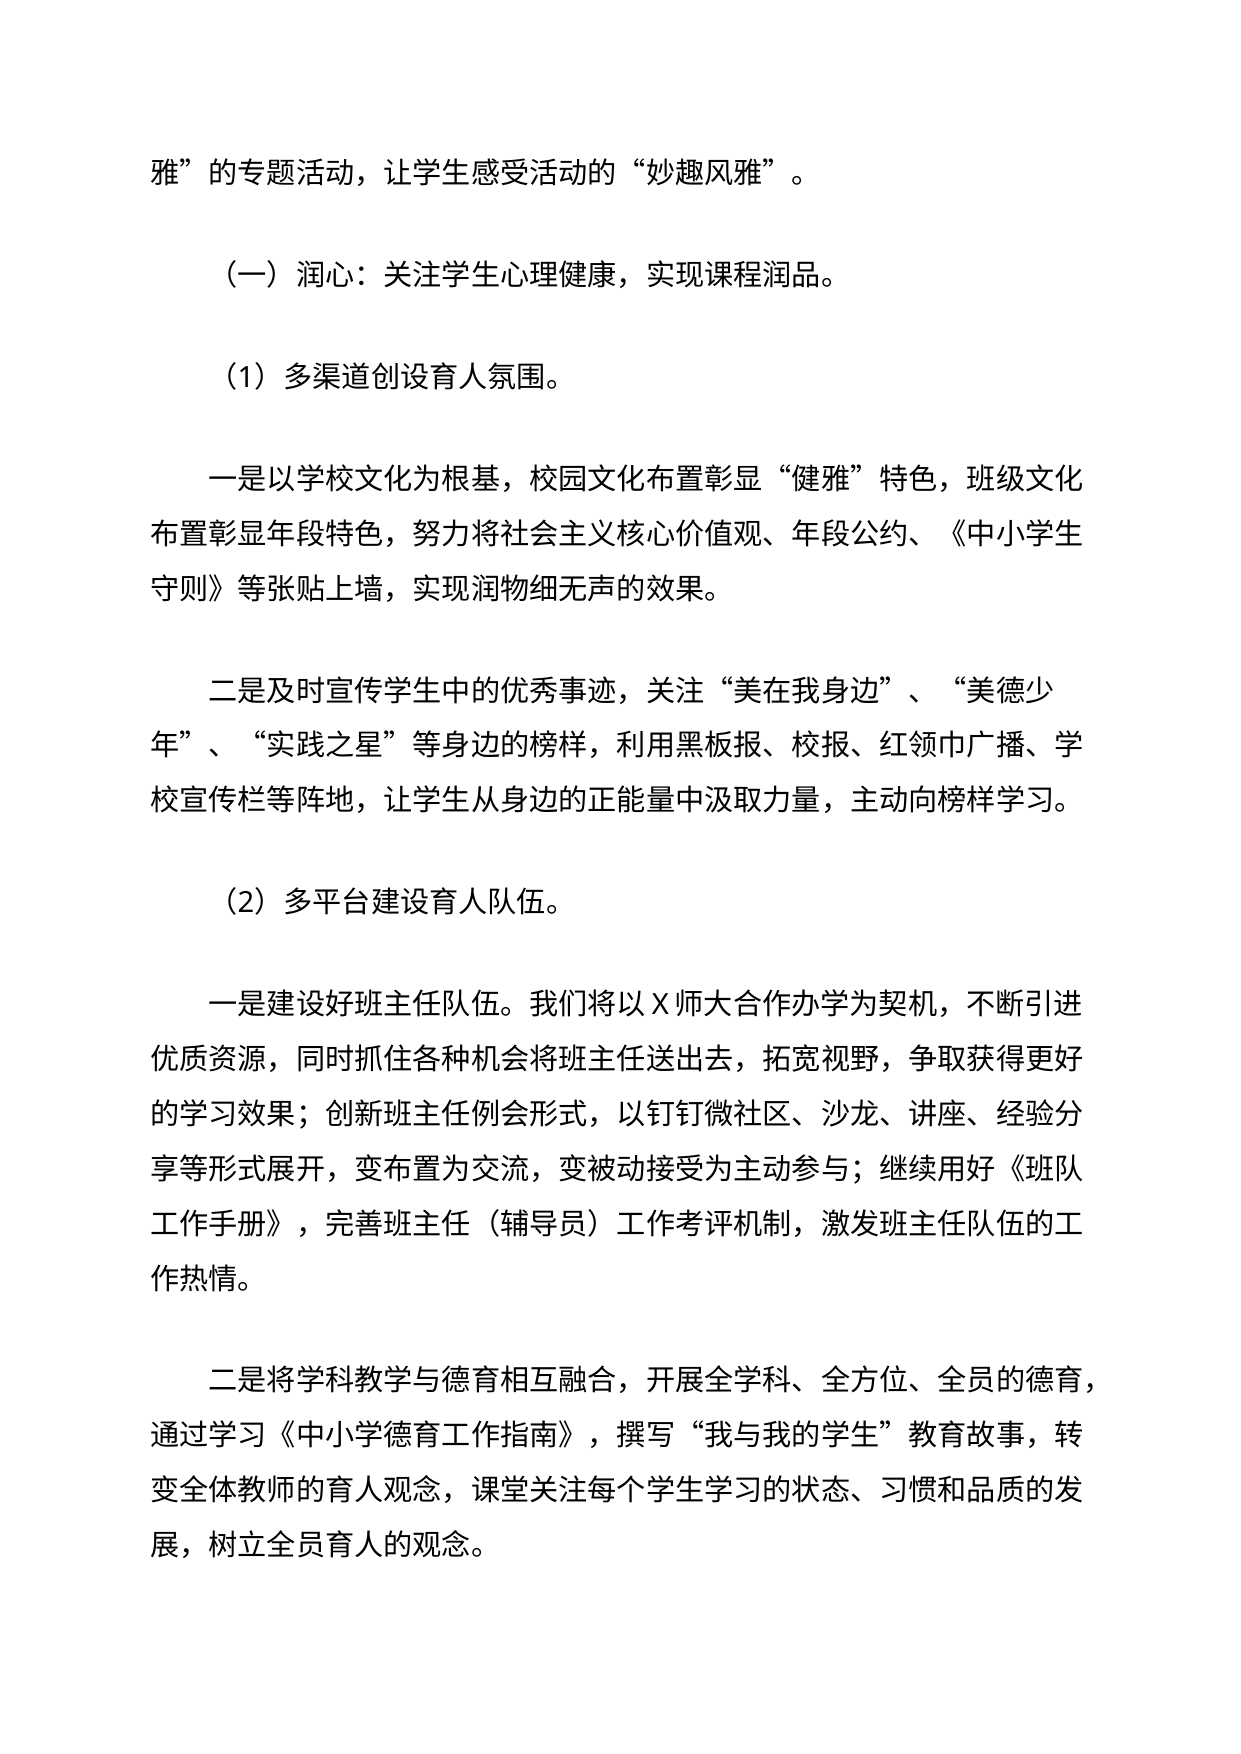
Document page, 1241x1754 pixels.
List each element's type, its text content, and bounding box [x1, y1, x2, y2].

text （1）多渠道创设育人氛围。 [150, 353, 1090, 396]
text 二是及时宣传学生中的优秀事迹，关注“美在我身边”、“美德少年”、“实践之星”等身边的榜样，利用黑板报、校报、红领巾广播、学校宣传栏等阵地，让学生从身边的正能量中汲取力量，主动向榜样学习。 [150, 667, 1090, 819]
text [150, 150, 1090, 192]
text 一是建设好班主任队伍。我们将以X师大合作办学为契机，不断引进优质资源，同时抓住各种机会将班主任送出去，拓宽视野，争取获得更好的学习效果；创新班主任例会形式，以钉钉微社区、沙龙、讲座、经验分享等形式展开，变布置为交流，变被动接受为主动参与；继续用好《班队工作手册》，完善班主任（辅导员）工作考评机制，激发班主任队伍的工作热情。 [150, 981, 1090, 1297]
text 二是将学科教学与德育相互融合，开展全学科、全方位、全员的德育，通过学习《中小学德育工作指南》，撰写“我与我的学生”教育故事，转变全体教师的育人观念，课堂关注每个学生学习的状态、习惯和品质的发展，树立全员育人的观念。 [150, 1357, 1090, 1564]
text （2）多平台建设育人队伍。 [150, 879, 1090, 921]
text （一）润心：关注学生心理健康，实现课程润品。 [150, 252, 1090, 294]
text 一是以学校文化为根基，校园文化布置彰显“健雅”特色，班级文化布置彰显年段特色，努力将社会主义核心价值观、年段公约、《中小学生守则》等张贴上墙，实现润物细无声的效果。 [150, 456, 1090, 608]
